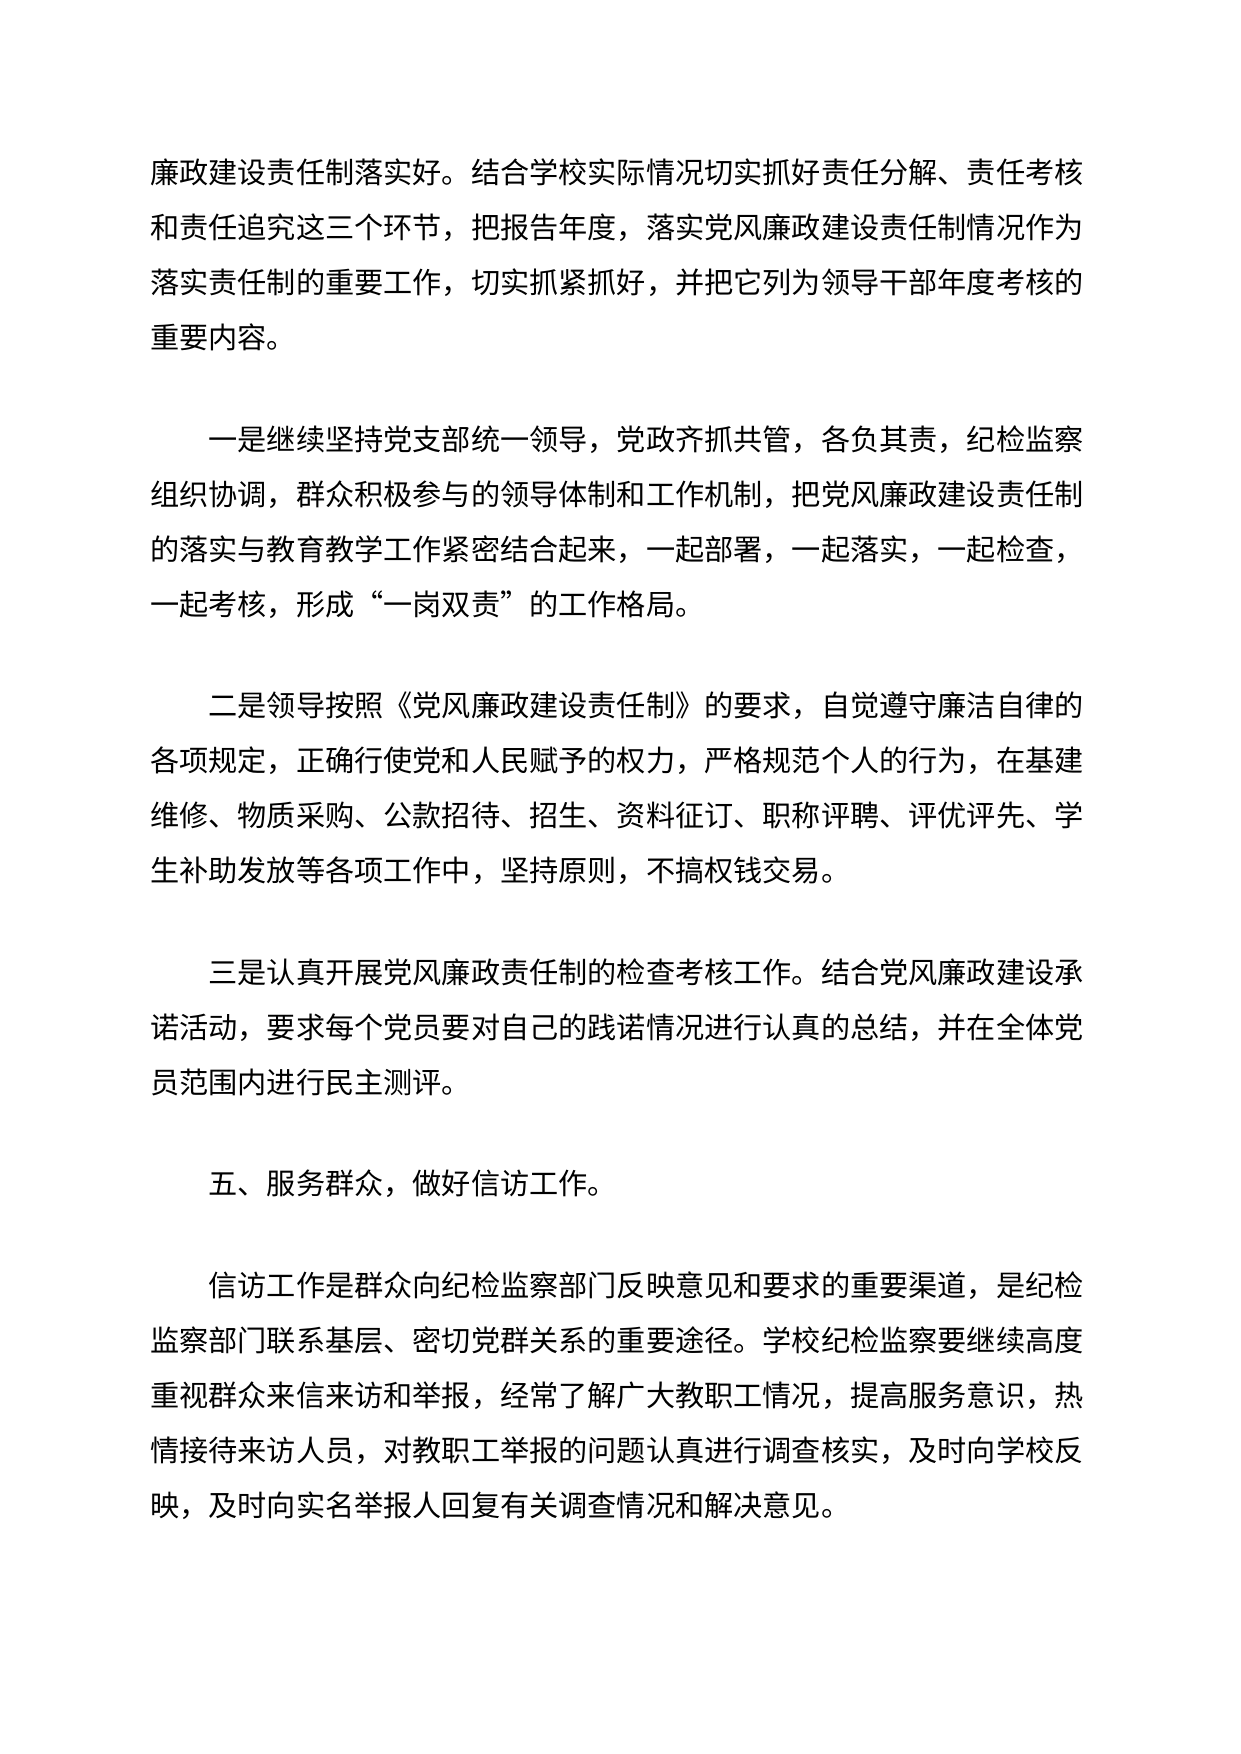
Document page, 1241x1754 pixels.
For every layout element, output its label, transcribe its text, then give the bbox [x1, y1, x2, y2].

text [150, 150, 1090, 357]
text 信访工作是群众向纪检监察部门反映意见和要求的重要渠道，是纪检监察部门联系基层、密切党群关系的重要途径。学校纪检监察要继续高度重视群众来信来访和举报，经常了解广大教职工情况，提高服务意识，热情接待来访人员，对教职工举报的问题认真进行调查核实，及时向学校反映，及时向实名举报人回复有关调查情况和解决意见。 [150, 1263, 1090, 1524]
text 五、服务群众，做好信访工作。 [150, 1161, 1090, 1203]
text 三是认真开展党风廉政责任制的检查考核工作。结合党风廉政建设承诺活动，要求每个党员要对自己的践诺情况进行认真的总结，并在全体党员范围内进行民主测评。 [150, 949, 1090, 1101]
text 二是领导按照《党风廉政建设责任制》的要求，自觉遵守廉洁自律的各项规定，正确行使党和人民赋予的权力，严格规范个人的行为，在基建维修、物质采购、公款招待、招生、资料征订、职称评聘、评优评先、学生补助发放等各项工作中，坚持原则，不搞权钱交易。 [150, 683, 1090, 890]
text 一是继续坚持党支部统一领导，党政齐抓共管，各负其责，纪检监察组织协调，群众积极参与的领导体制和工作机制，把党风廉政建设责任制的落实与教育教学工作紧密结合起来，一起部署，一起落实，一起检查，一起考核，形成“一岗双责”的工作格局。 [150, 416, 1090, 623]
